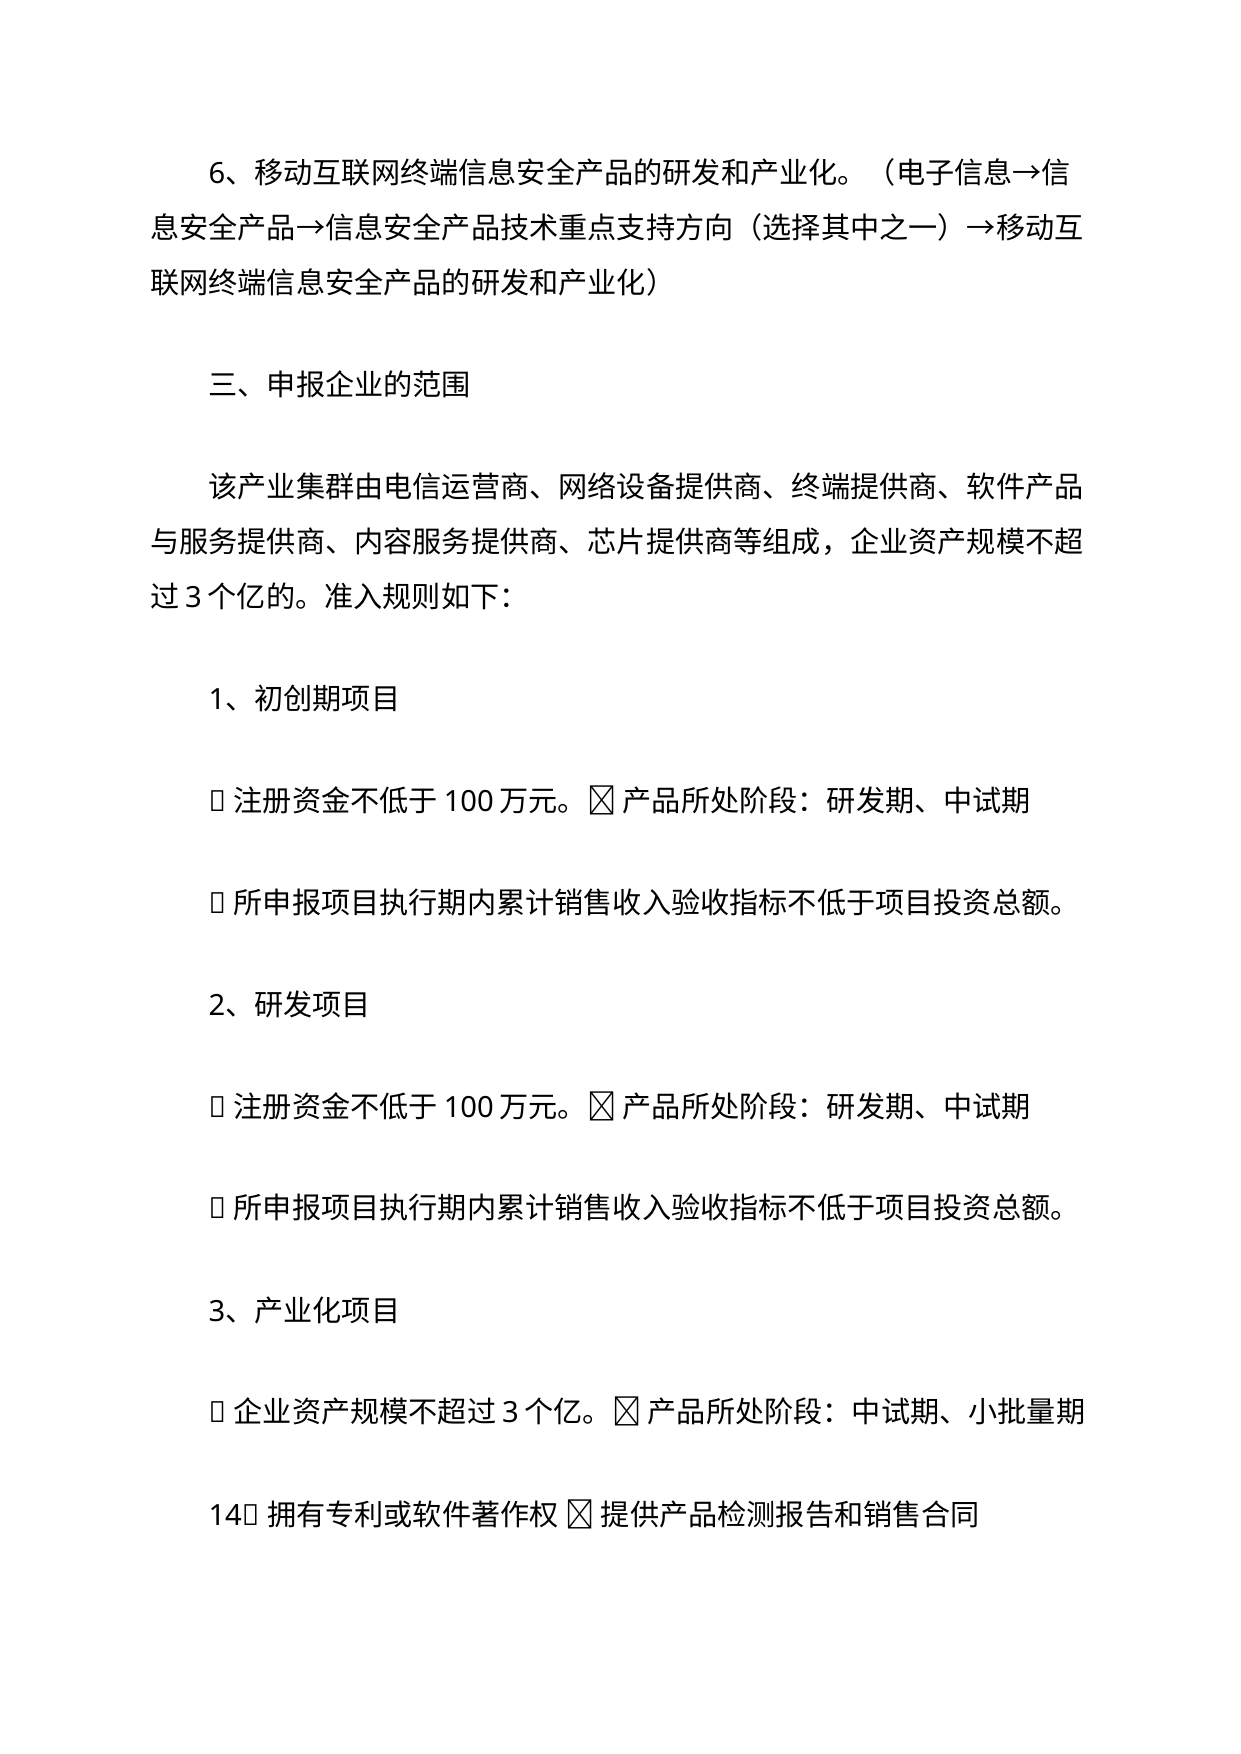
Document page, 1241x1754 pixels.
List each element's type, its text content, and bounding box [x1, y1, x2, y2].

text 该产业集群由电信运营商、网络设备提供商、终端提供商、软件产品与服务提供商、内容服务提供商、芯片提供商等组成，企业资产规模不超过3个亿的。准入规则如下： [150, 463, 1090, 616]
text 6、移动互联网终端信息安全产品的研发和产业化。（电子信息→信息安全产品→信息安全产品技术重点支持方向（选择其中之一）→移动互联网终端信息安全产品的研发和产业化） [150, 150, 1090, 302]
text  所申报项目执行期内累计销售收入验收指标不低于项目投资总额。 [150, 1185, 1090, 1227]
text  注册资金不低于100万元。 产品所处阶段：研发期、中试期 [150, 777, 1090, 819]
text 2、研发项目 [150, 981, 1090, 1023]
text  注册资金不低于100万元。 产品所处阶段：研发期、中试期 [150, 1083, 1090, 1126]
text 1、初创期项目 [150, 675, 1090, 718]
text 3、产业化项目 [150, 1287, 1090, 1329]
text 14 拥有专利或软件著作权  提供产品检测报告和销售合同 [150, 1491, 1090, 1533]
text  所申报项目执行期内累计销售收入验收指标不低于项目投资总额。 [150, 879, 1090, 922]
text  企业资产规模不超过3个亿。 产品所处阶段：中试期、小批量期 [150, 1389, 1090, 1431]
text 三、申报企业的范围 [150, 362, 1090, 404]
